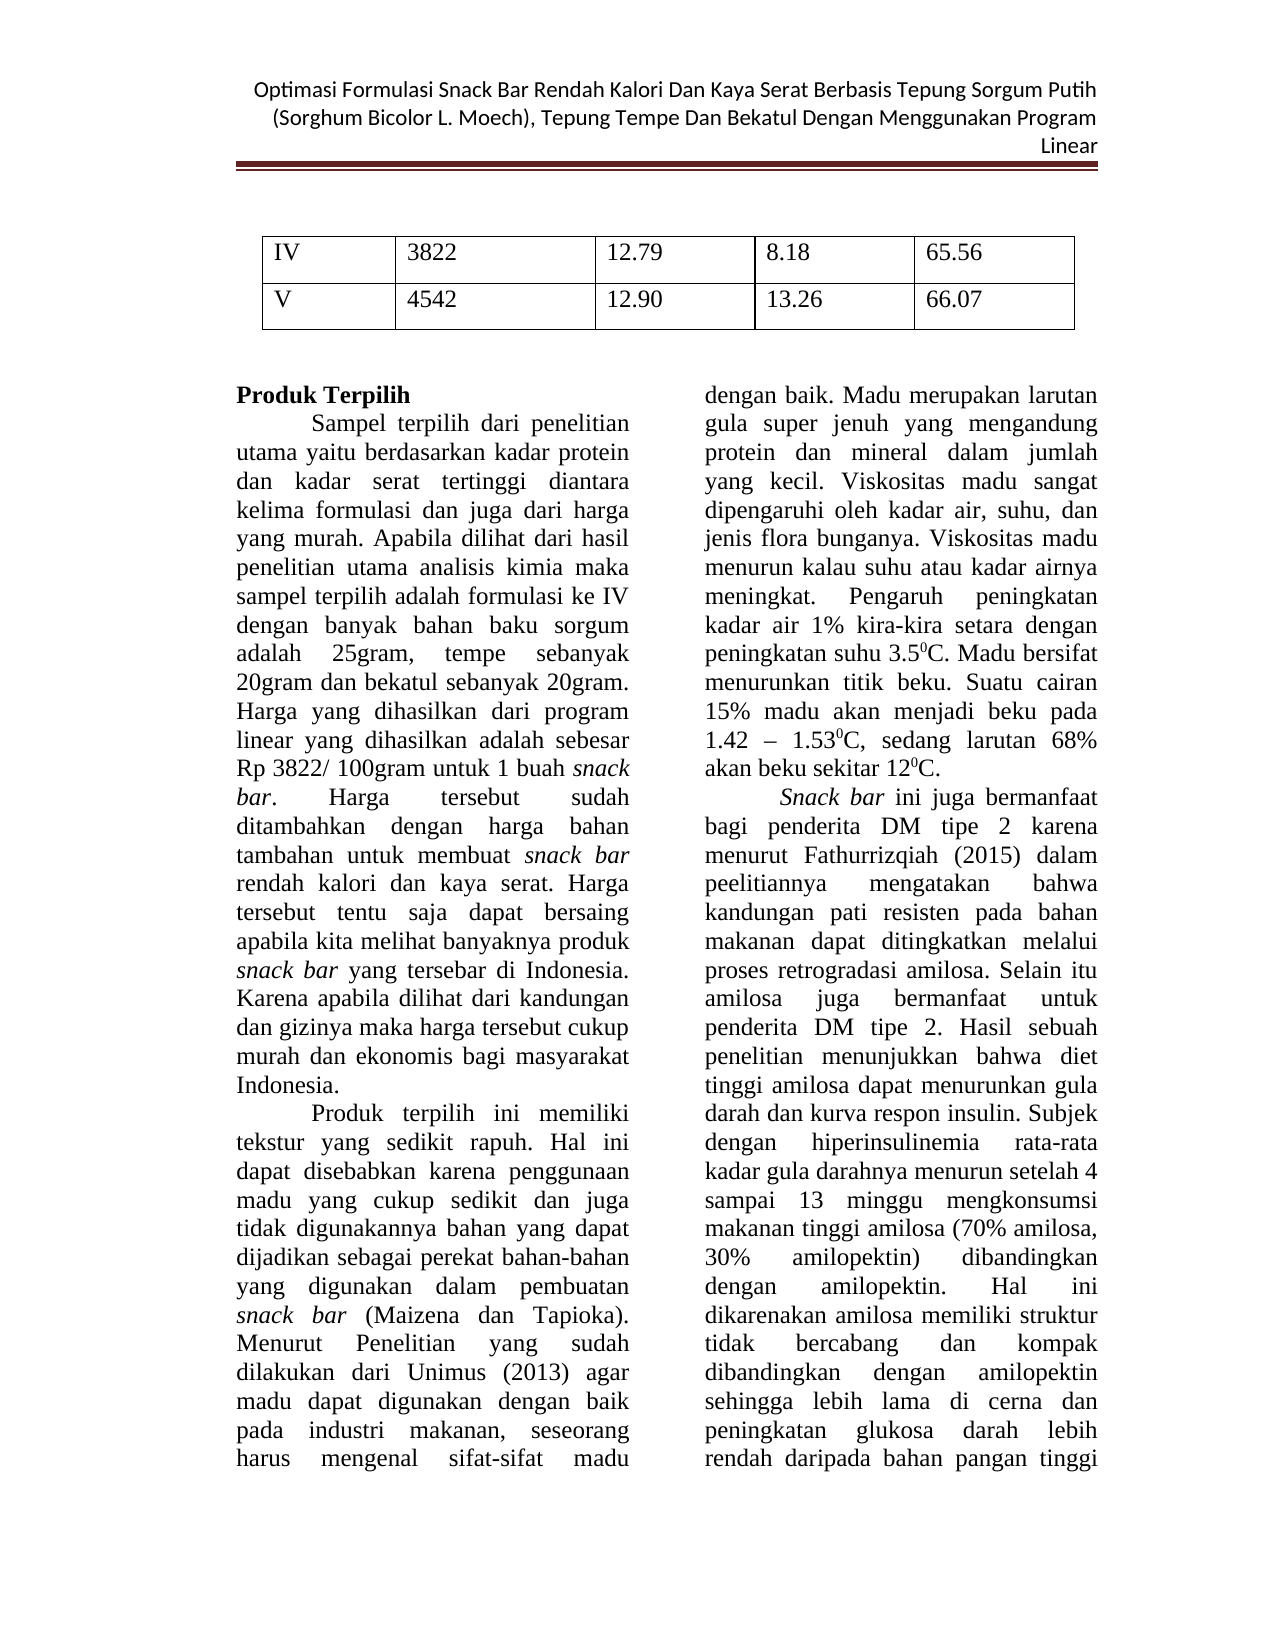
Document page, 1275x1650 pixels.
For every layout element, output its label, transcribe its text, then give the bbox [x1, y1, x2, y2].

table_cell 13.26 [756, 284, 914, 329]
text Produk terpilih ini memiliki tekstur yang sedikit rapuh. Hal ini dapat disebabkan karena penggunaan madu yang cukup sedikit dan juga tidak digunakannya bahan yang dapat dijadikan sebagai perekat bahan-bahan yang digunakan dalam pembuatan snack bar (Maizena dan Tapioka). Menurut Penelitian yang sudah dilakukan dari Unimus (2013) agar madu dapat digunakan dengan baik pada industri makanan, seseorang harus mengenal sifat-sifat madu dengan baik. Madu merupakan larutan gula super jenuh yang mengandung protein dan mineral dalam jumlah yang kecil. Viskositas madu sangat dipengaruhi oleh kadar air, suhu, dan jenis flora bunganya. Viskositas madu menurun kalau suhu atau kadar airnya meningkat. Pengaruh peningkatan kadar air 1% kira-kira setara dengan peningkatan suhu 3.50C. Madu bersifat menurunkan titik beku. Suatu cairan 15% madu akan menjadi beku pada 1.42 – 1.530C, sedang larutan 68% akan beku sekitar 120C. [236, 1098, 629, 1472]
text Sampel terpilih dari penelitian utama yaitu berdasarkan kadar protein dan kadar serat tertinggi diantara kelima formulasi dan juga dari harga yang murah. Apabila dilihat dari hasil penelitian utama analisis kimia maka sampel terpilih adalah formulasi ke IV dengan banyak bahan baku sorgum adalah 25gram, tempe sebanyak 20gram dan bekatul sebanyak 20gram. Harga yang dihasilkan dari program linear yang dihasilkan adalah sebesar Rp 3822/ 100gram untuk 1 buah snack bar. Harga tersebut sudah ditambahkan dengan harga bahan tambahan untuk membuat snack bar rendah kalori dan kaya serat. Harga tersebut tentu saja dapat bersaing apabila kita melihat banyaknya produk snack bar yang tersebar di Indonesia. Karena apabila dilihat dari kandungan dan gizinya maka harga tersebut cukup murah dan ekonomis bagi masyarakat Indonesia. [236, 408, 629, 1098]
subtitle Produk Terpilih [236, 380, 629, 408]
table_cell 66.07 [915, 284, 1074, 329]
table_cell 8.18 [756, 237, 914, 283]
table_cell 12.79 [596, 237, 754, 283]
table_cell 65.56 [915, 237, 1074, 283]
table_cell 3822 [396, 237, 595, 283]
table_cell V [263, 284, 395, 329]
table_cell IV [263, 237, 395, 283]
table_cell 4542 [396, 284, 595, 329]
table_cell 12.90 [596, 284, 754, 329]
text Produk terpilih ini memiliki tekstur yang sedikit rapuh. Hal ini dapat disebabkan karena penggunaan madu yang cukup sedikit dan juga tidak digunakannya bahan yang dapat dijadikan sebagai perekat bahan-bahan yang digunakan dalam pembuatan snack bar (Maizena dan Tapioka). Menurut Penelitian yang sudah dilakukan dari Unimus (2013) agar madu dapat digunakan dengan baik pada industri makanan, seseorang harus mengenal sifat-sifat madu dengan baik. Madu merupakan larutan gula super jenuh yang mengandung protein dan mineral dalam jumlah yang kecil. Viskositas madu sangat dipengaruhi oleh kadar air, suhu, dan jenis flora bunganya. Viskositas madu menurun kalau suhu atau kadar airnya meningkat. Pengaruh peningkatan kadar air 1% kira-kira setara dengan peningkatan suhu 3.50C. Madu bersifat menurunkan titik beku. Suatu cairan 15% madu akan menjadi beku pada 1.42 – 1.530C, sedang larutan 68% akan beku sekitar 120C. [704, 380, 1098, 782]
